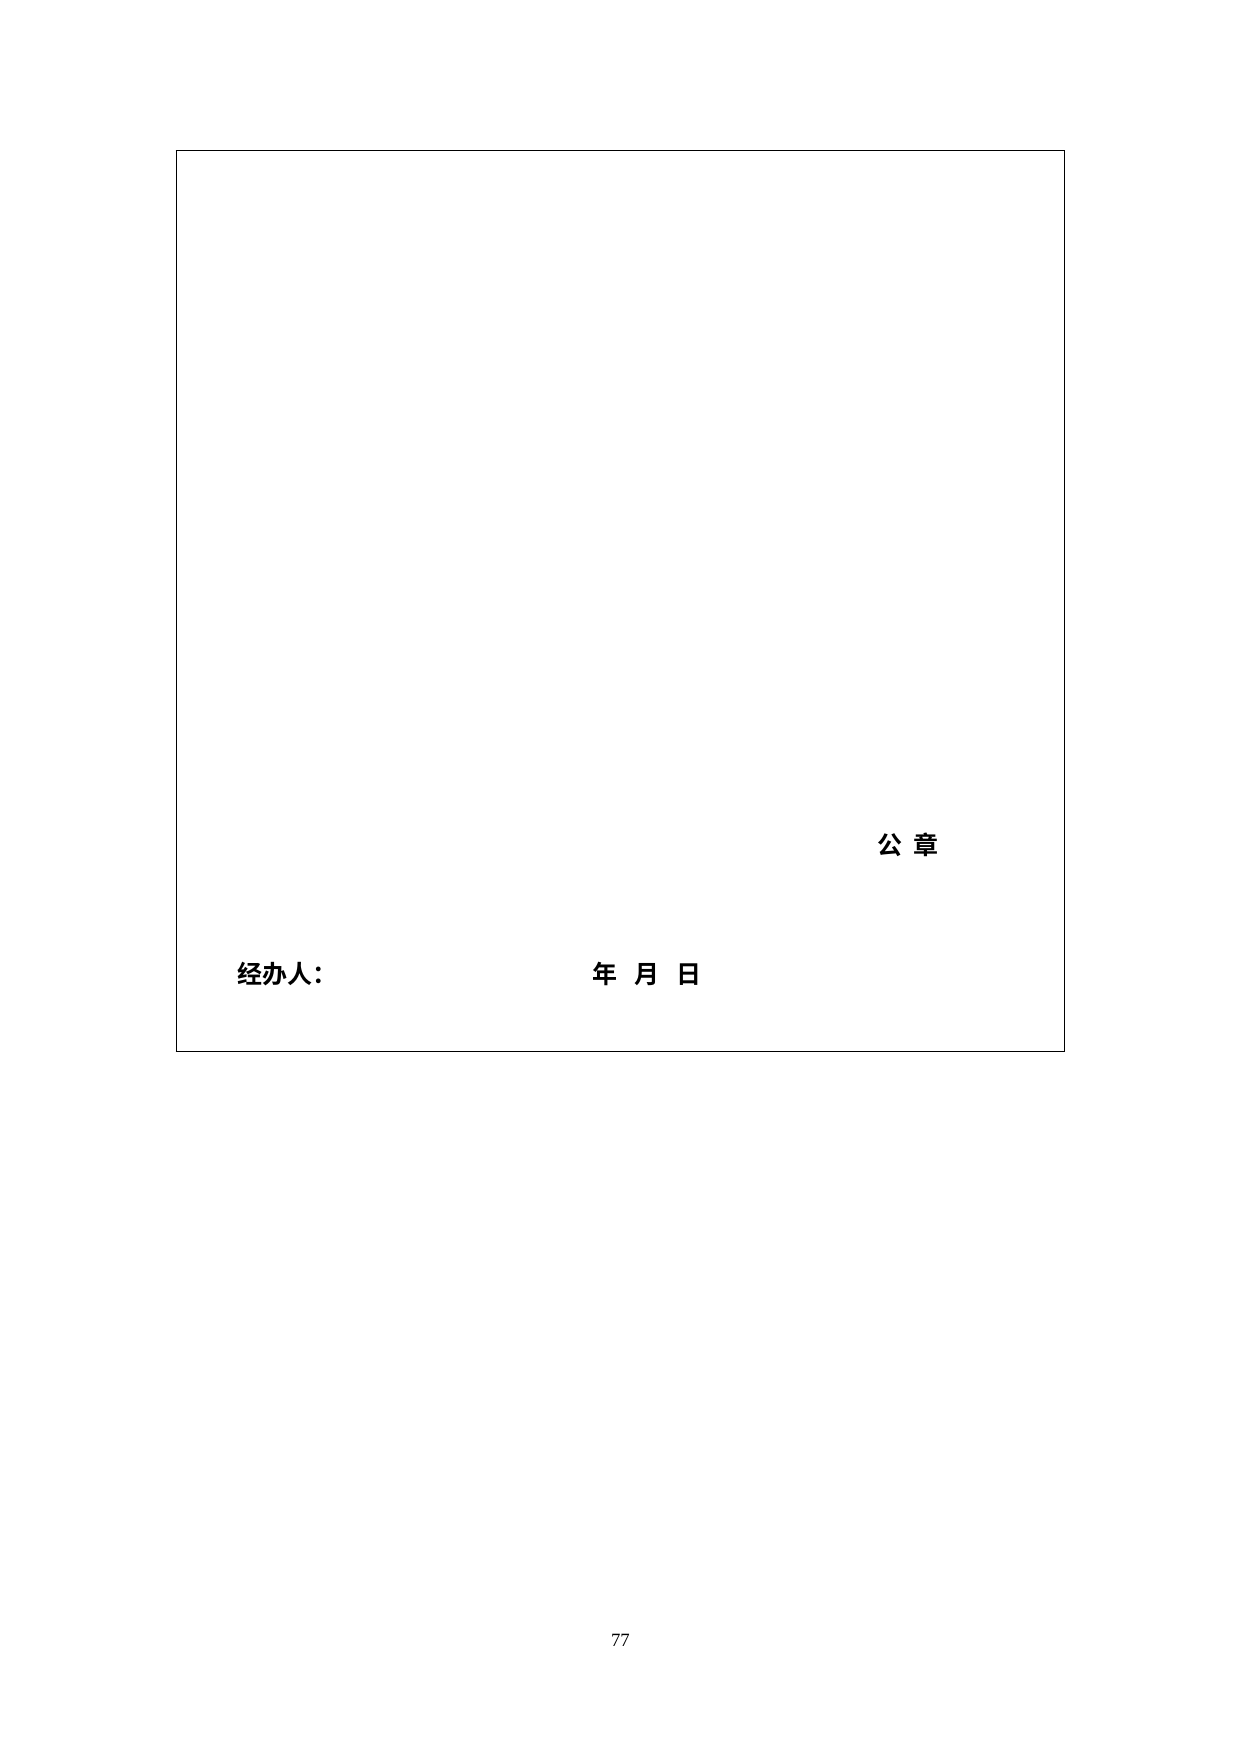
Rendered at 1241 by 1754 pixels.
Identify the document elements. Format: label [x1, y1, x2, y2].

table_cell [177, 151, 1064, 1051]
